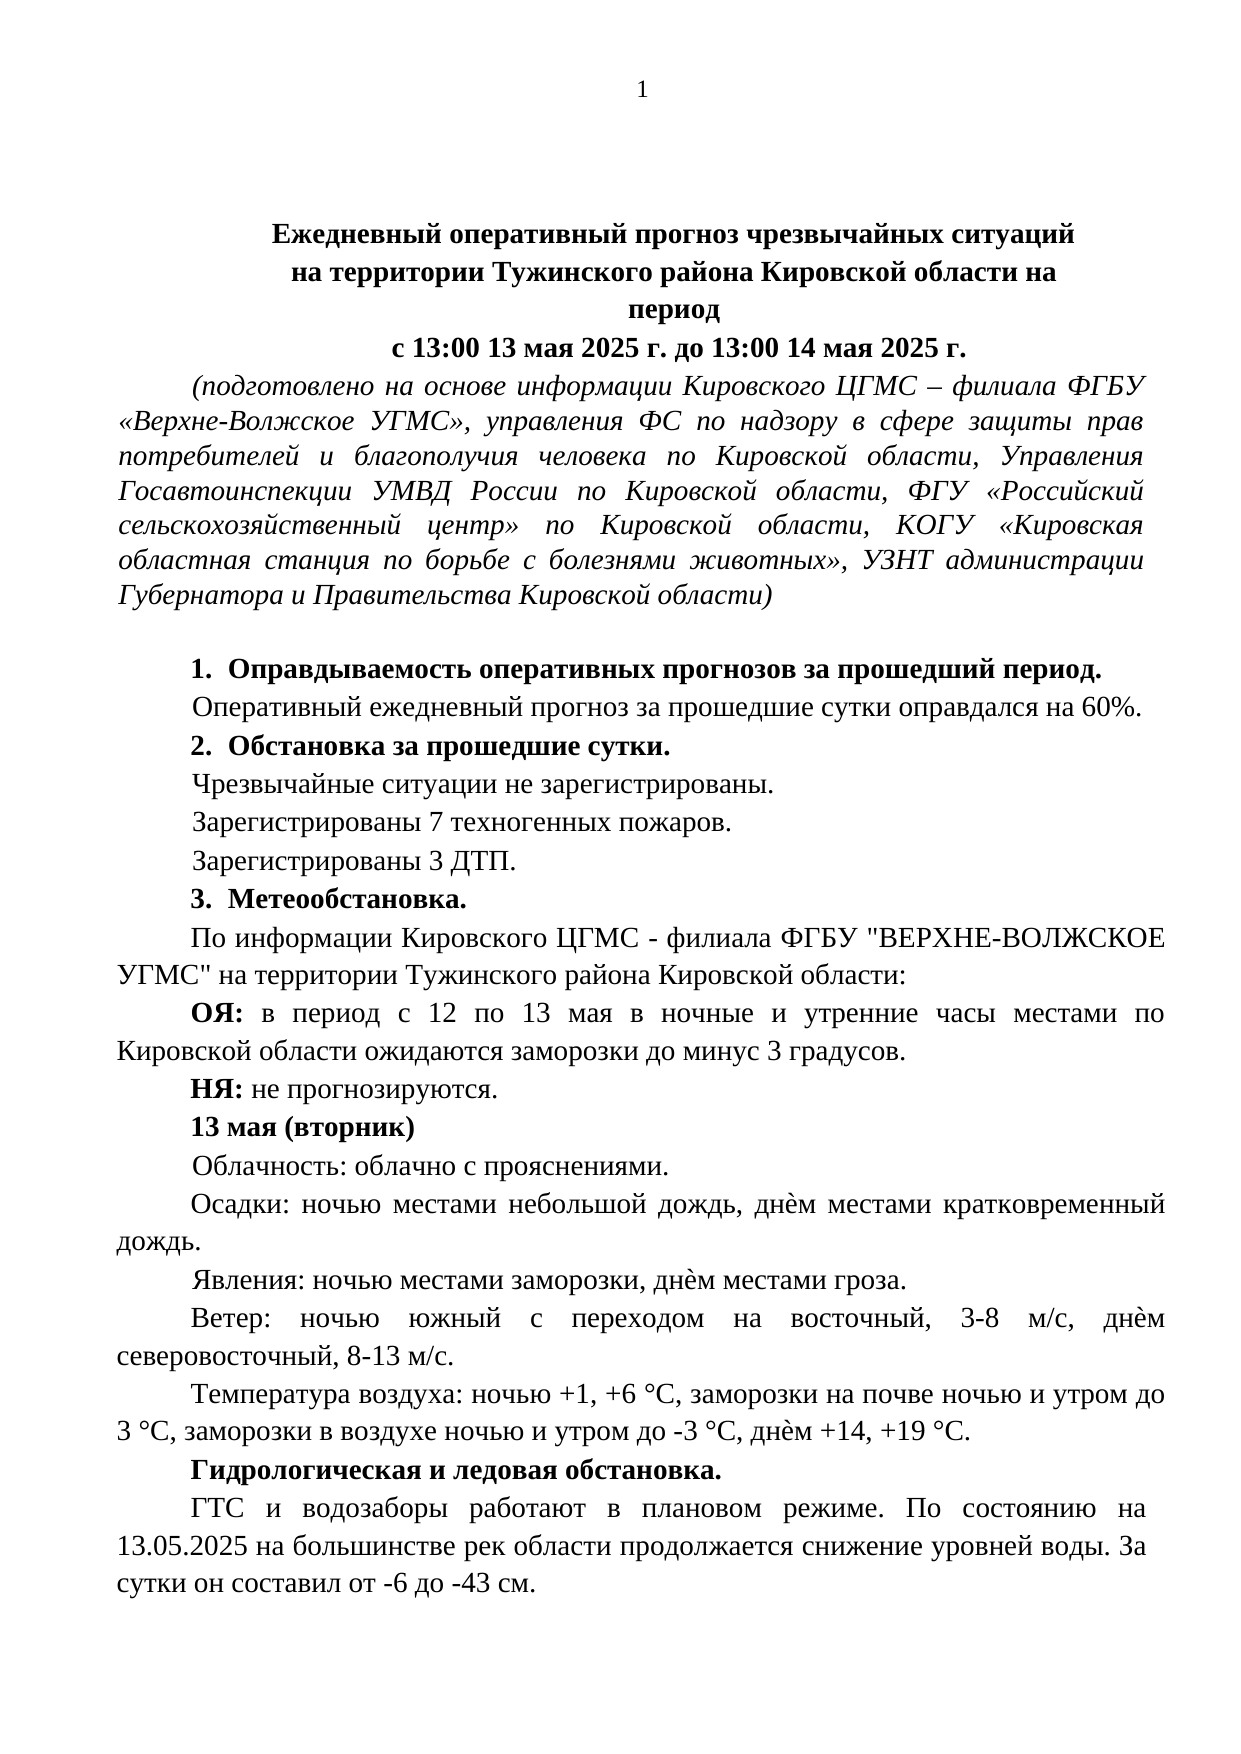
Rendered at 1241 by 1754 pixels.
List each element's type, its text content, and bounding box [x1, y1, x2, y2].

text (подготовлено на основе информации Кировского ЦГМС – филиала ФГБУ «Верхне-Волжское УГМС», управления ФС по надзору в сфере защиты прав потребителей и благополучия человека по Кировской области, Управления Госавтоинспекции УМВД России по Кировской области, ФГУ «Российский сельскохозяйственный центр» по Кировской области, КОГУ «Кировская областная станция по борьбе с болезнями животных», УЗНТ администрации Губернатора и Правительства Кировской области) [118, 368, 1147, 611]
text НЯ: не прогнозируются. [190, 1071, 517, 1105]
list Обстановка за прошедшие сутки. [190, 728, 1167, 761]
text Оперативный ежедневный прогноз за прошедшие сутки оправдался на 60%. [192, 689, 1167, 723]
text По информации Кировского ЦГМС - филиала ФГБУ "ВЕРХНЕ-ВОЛЖСКОЕ УГМС" на территории Тужинского района Кировской области: [116, 920, 1167, 991]
text Температура воздуха: ночью +1, +6 °C, заморозки на почве ночью и утром до 3 °C, заморозки в воздухе ночью и утром до -3 °C, днѐм +14, +19 °C. [116, 1376, 1167, 1447]
text Гидрологическая и ледовая обстановка. [116, 1452, 1167, 1486]
text Ежедневный оперативный прогноз чрезвычайных ситуаций на территории Тужинского района Кировской области на период [262, 216, 1085, 325]
text Осадки: ночью местами небольшой дождь, днѐм местами кратковременный дождь. [116, 1186, 1167, 1257]
text Явления: ночью местами заморозки, днѐм местами гроза. [192, 1262, 1167, 1296]
text ОЯ: в период с 12 по 13 мая в ночные и утренние часы местами по Кировской области ожидаются заморозки до минус 3 градусов. [116, 996, 1167, 1066]
text Облачность: облачно с прояснениями. [192, 1148, 1167, 1181]
text Ветер: ночью южный с переходом на восточный, 3-8 м/с, днѐм северовосточный, 8-13 м/с. [116, 1301, 1167, 1371]
text ГТС и водозаборы работают в плановом режиме. По состоянию на 13.05.2025 на большинстве рек области продолжается снижение уровней воды. За сутки он составил от -6 до -43 см. [116, 1491, 1148, 1598]
text Зарегистрированы 3 ДТП. [192, 843, 1167, 877]
text с 13:00 13 мая 2025 г. до 13:00 14 мая 2025 г. [391, 330, 1167, 363]
text Зарегистрированы 7 техногенных пожаров. [192, 804, 1167, 838]
text 13 мая (вторник) [190, 1109, 517, 1143]
list Метеообстановка. [190, 882, 1167, 915]
text Чрезвычайные ситуации не зарегистрированы. [192, 766, 1167, 799]
list Оправдываемость оперативных прогнозов за прошедший период. [190, 651, 1167, 684]
